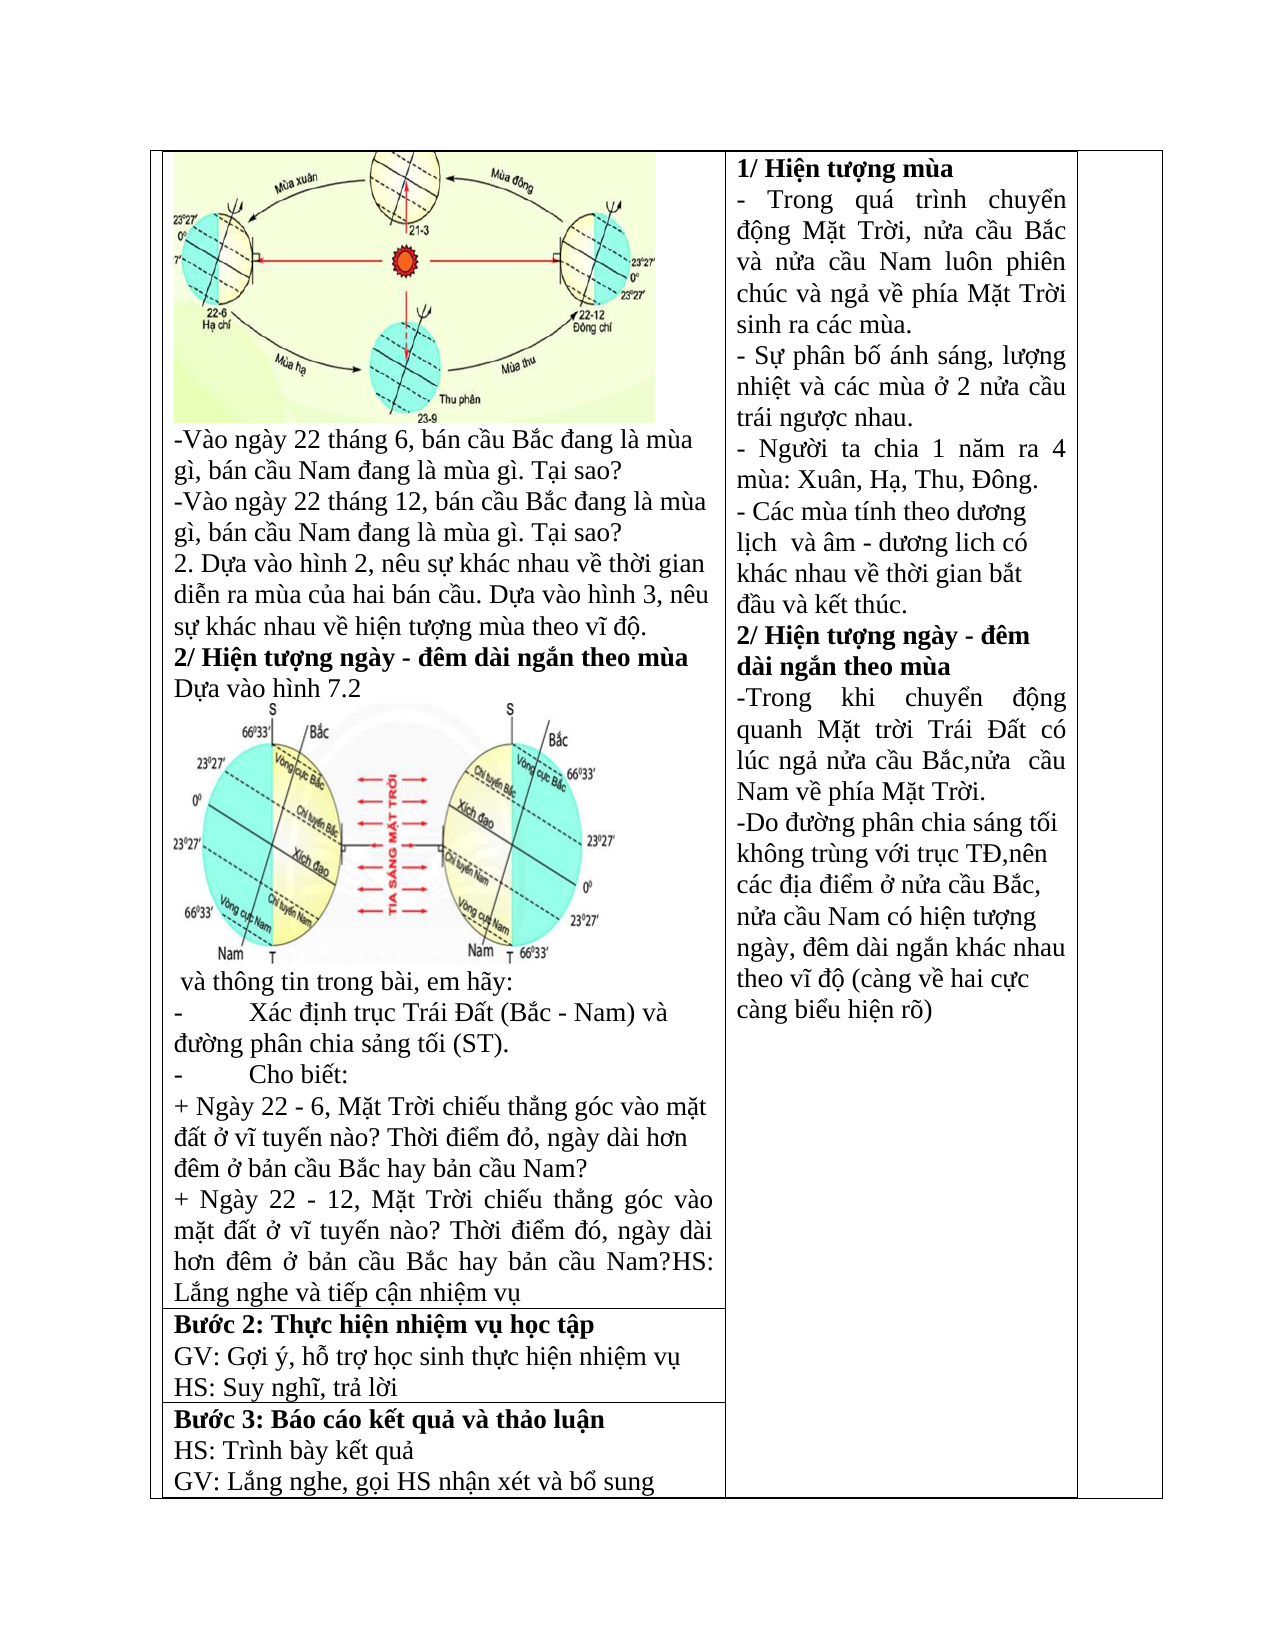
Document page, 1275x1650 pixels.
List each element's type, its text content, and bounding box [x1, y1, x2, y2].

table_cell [163, 1403, 725, 1497]
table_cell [1078, 151, 1162, 1498]
picture [173, 703, 615, 965]
picture [173, 152, 655, 423]
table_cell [726, 152, 1077, 1497]
